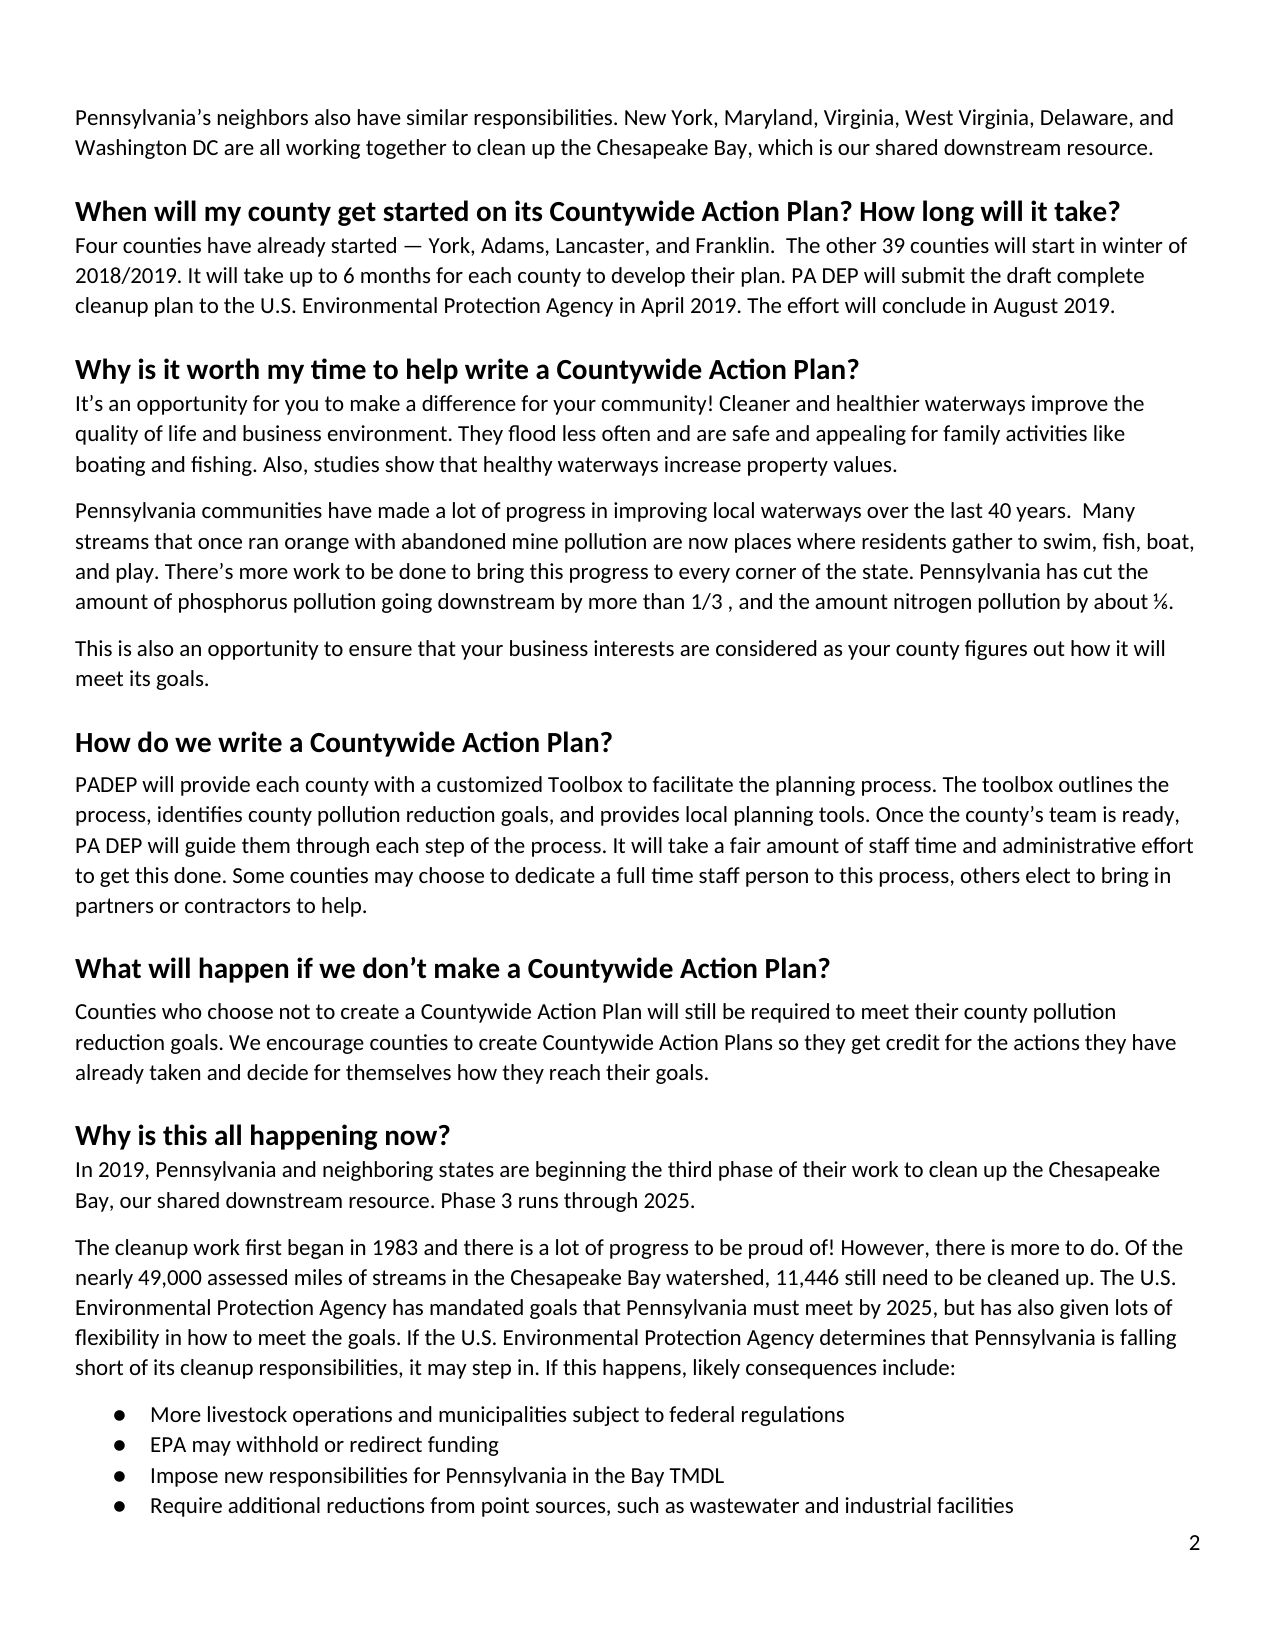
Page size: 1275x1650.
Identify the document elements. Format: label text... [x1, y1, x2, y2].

subtitle Why is this all happening now? [75, 1117, 1200, 1153]
text It’s an opportunity for you to make a difference for your community! Cleaner and healthier waterways improve the quality of life and business environment. They flood less often and are safe and appealing for family activities like boating and fishing. Also, studies show that healthy waterways increase property values. [75, 389, 1200, 478]
text The cleanup work first began in 1983 and there is a lot of progress to be proud of! However, there is more to do. Of the nearly 49,000 assessed miles of streams in the Chesapeake Bay watershed, 11,446 still need to be cleaned up. The U.S. Environmental Protection Agency has mandated goals that Pennsylvania must meet by 2025, but has also given lots of flexibility in how to meet the goals. If the U.S. Environmental Protection Agency determines that Pennsylvania is falling short of its cleanup responsibilities, it may step in. If this happens, likely consequences include: [75, 1233, 1200, 1382]
text In 2019, Pennsylvania and neighboring states are beginning the third phase of their work to clean up the Chesapeake Bay, our shared downstream resource. Phase 3 runs through 2025. [75, 1156, 1200, 1214]
text Four counties have already started — York, Adams, Lancaster, and Franklin. The other 39 counties will start in winter of 2018/2019. It will take up to 6 months for each county to develop their plan. PA DEP will submit the draft complete cleanup plan to the U.S. Environmental Protection Agency in April 2019. The effort will conclude in August 2019. [75, 231, 1200, 319]
text Counties who choose not to create a Countywide Action Plan will still be required to meet their county pollution reduction goals. We encourage counties to create Countywide Action Plans so they get credit for the actions they have already taken and decide for themselves how they reach their goals. [75, 997, 1200, 1086]
subtitle What will happen if we don’t make a Countywide Action Plan? [75, 951, 1200, 986]
list EPA may withhold or redirect funding [112, 1431, 1200, 1459]
list Impose new responsibilities for Pennsylvania in the Bay TMDL [112, 1461, 1200, 1489]
subtitle How do we write a Countywide Action Plan? [75, 724, 1200, 759]
text Pennsylvania communities have made a lot of progress in improving local waterways over the last 40 years. Many streams that once ran orange with abandoned mine pollution are now places where residents gather to swim, fish, boat, and play. There’s more work to be done to bring this progress to every corner of the state. Pennsylvania has cut the amount of phosphorus pollution going downstream by more than 1/3 , and the amount nitrogen pollution by about ⅙. [75, 497, 1200, 615]
text Pennsylvania’s neighbors also have similar responsibilities. New York, Maryland, Virginia, West Virginia, Delaware, and Washington DC are all working together to clean up the Chesapeake Bay, which is our shared downstream resource. [75, 103, 1200, 161]
list More livestock operations and municipalities subject to federal regulations [112, 1400, 1200, 1428]
list Require additional reductions from point sources, such as wastewater and industrial facilities [112, 1491, 1200, 1519]
subtitle When will my county get started on its Countywide Action Plan? How long will it take? [75, 193, 1200, 228]
subtitle Why is it worth my time to help write a Countywide Action Plan? [75, 351, 1200, 386]
text This is also an opportunity to ensure that your business interests are considered as your county figures out how it will meet its goals. [75, 634, 1200, 692]
text PADEP will provide each county with a customized Toolbox to facilitate the planning process. The toolbox outlines the process, identifies county pollution reduction goals, and provides local planning tools. Once the county’s team is ready, PA DEP will guide them through each step of the process. It will take a fair amount of staff time and administrative effort to get this done. Some counties may choose to dedicate a full time staff person to this process, others elect to bring in partners or contractors to help. [75, 770, 1200, 919]
